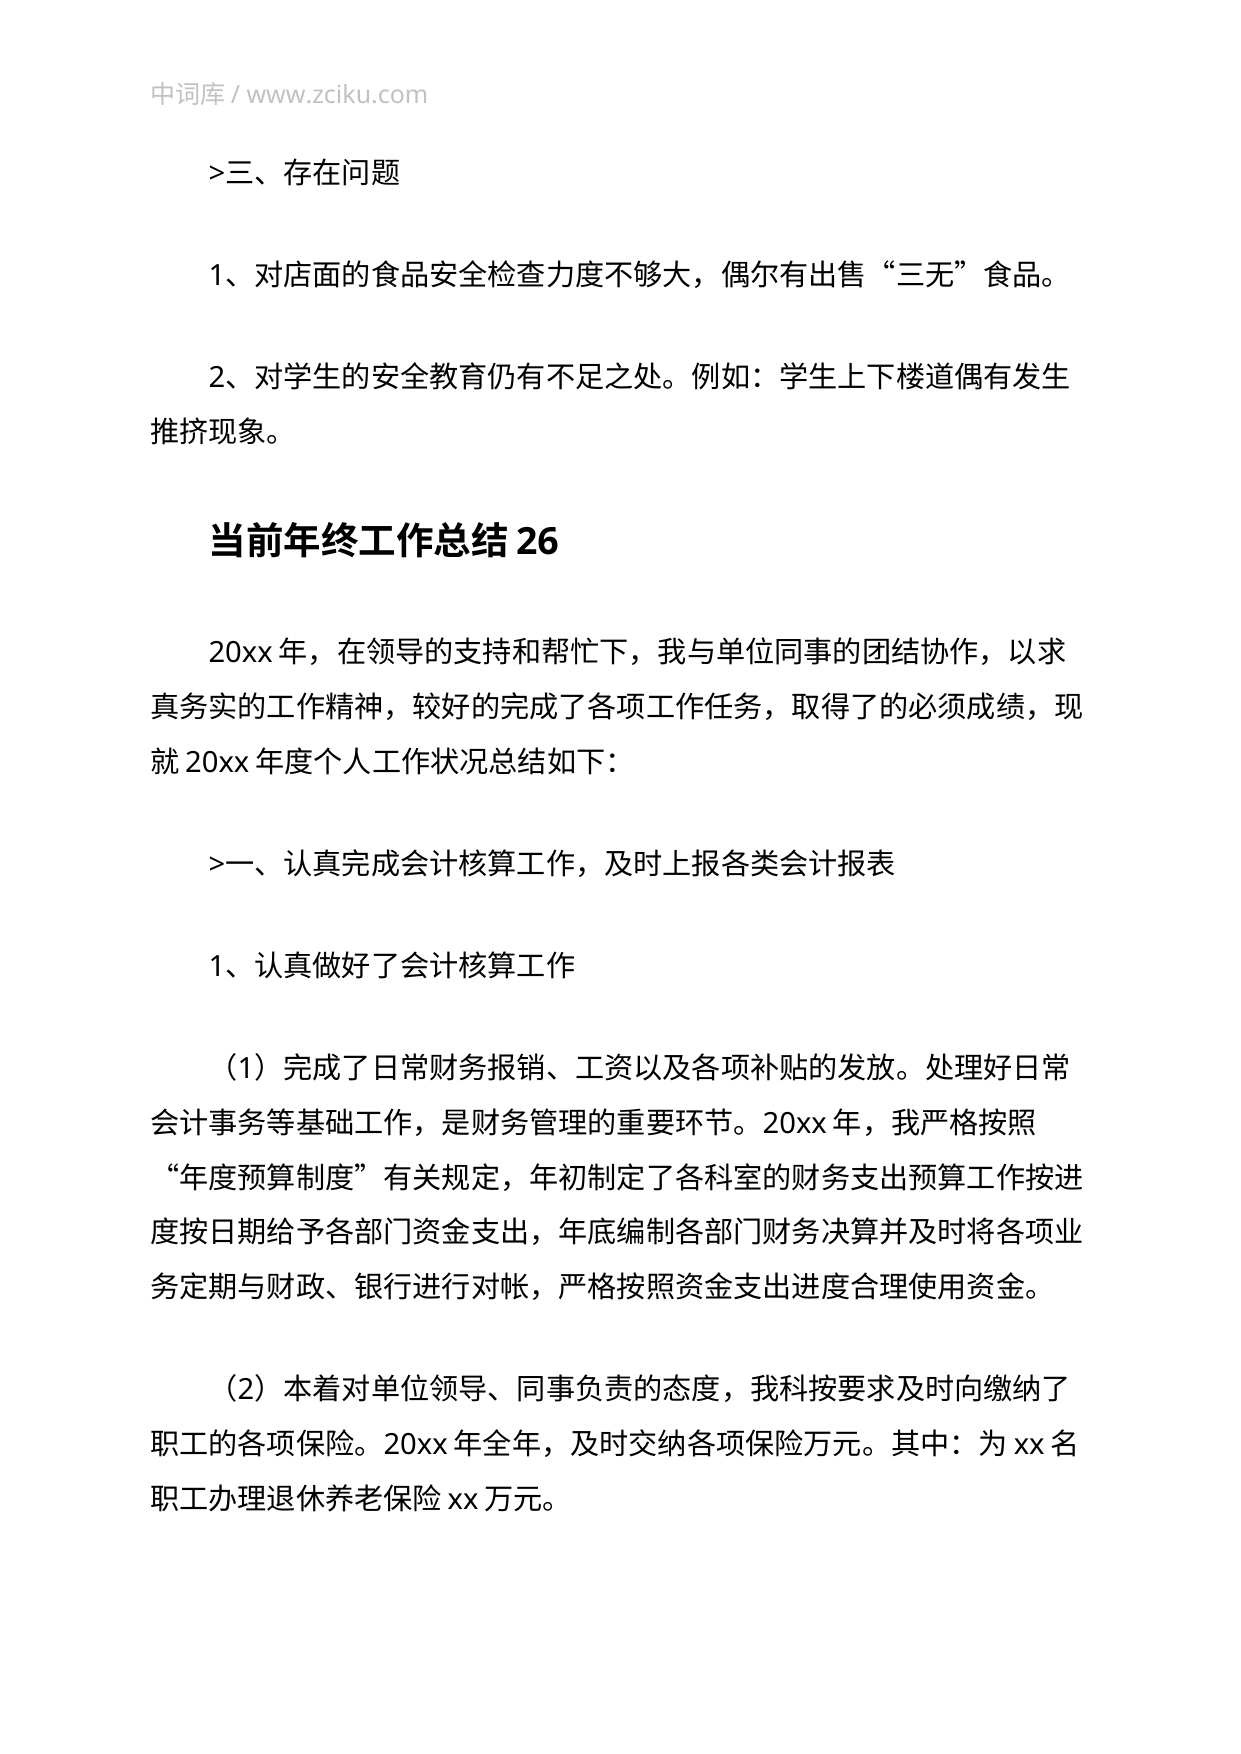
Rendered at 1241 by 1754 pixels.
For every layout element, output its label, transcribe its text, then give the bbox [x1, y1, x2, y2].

text （1）完成了日常财务报销、工资以及各项补贴的发放。处理好日常会计事务等基础工作，是财务管理的重要环节。20xx年，我严格按照“年度预算制度”有关规定，年初制定了各科室的财务支出预算工作按进度按日期给予各部门资金支出，年底编制各部门财务决算并及时将各项业务定期与财政、银行进行对帐，严格按照资金支出进度合理使用资金。 [150, 1044, 1090, 1306]
text >一、认真完成会计核算工作，及时上报各类会计报表 [150, 840, 1090, 883]
text （2）本着对单位领导、同事负责的态度，我科按要求及时向缴纳了职工的各项保险。20xx年全年，及时交纳各项保险万元。其中：为xx名职工办理退休养老保险xx万元。 [150, 1366, 1090, 1518]
text 1、认真做好了会计核算工作 [150, 942, 1090, 984]
text 20xx年，在领导的支持和帮忙下，我与单位同事的团结协作，以求真务实的工作精神，较好的完成了各项工作任务，取得了的必须成绩，现就20xx年度个人工作状况总结如下： [150, 628, 1090, 781]
text 1、对店面的食品安全检查力度不够大，偶尔有出售“三无”食品。 [150, 252, 1090, 294]
text 当前年终工作总结26 [150, 511, 1090, 565]
text 2、对学生的安全教育仍有不足之处。例如：学生上下楼道偶有发生推挤现象。 [150, 354, 1090, 451]
text >三、存在问题 [150, 150, 1090, 192]
